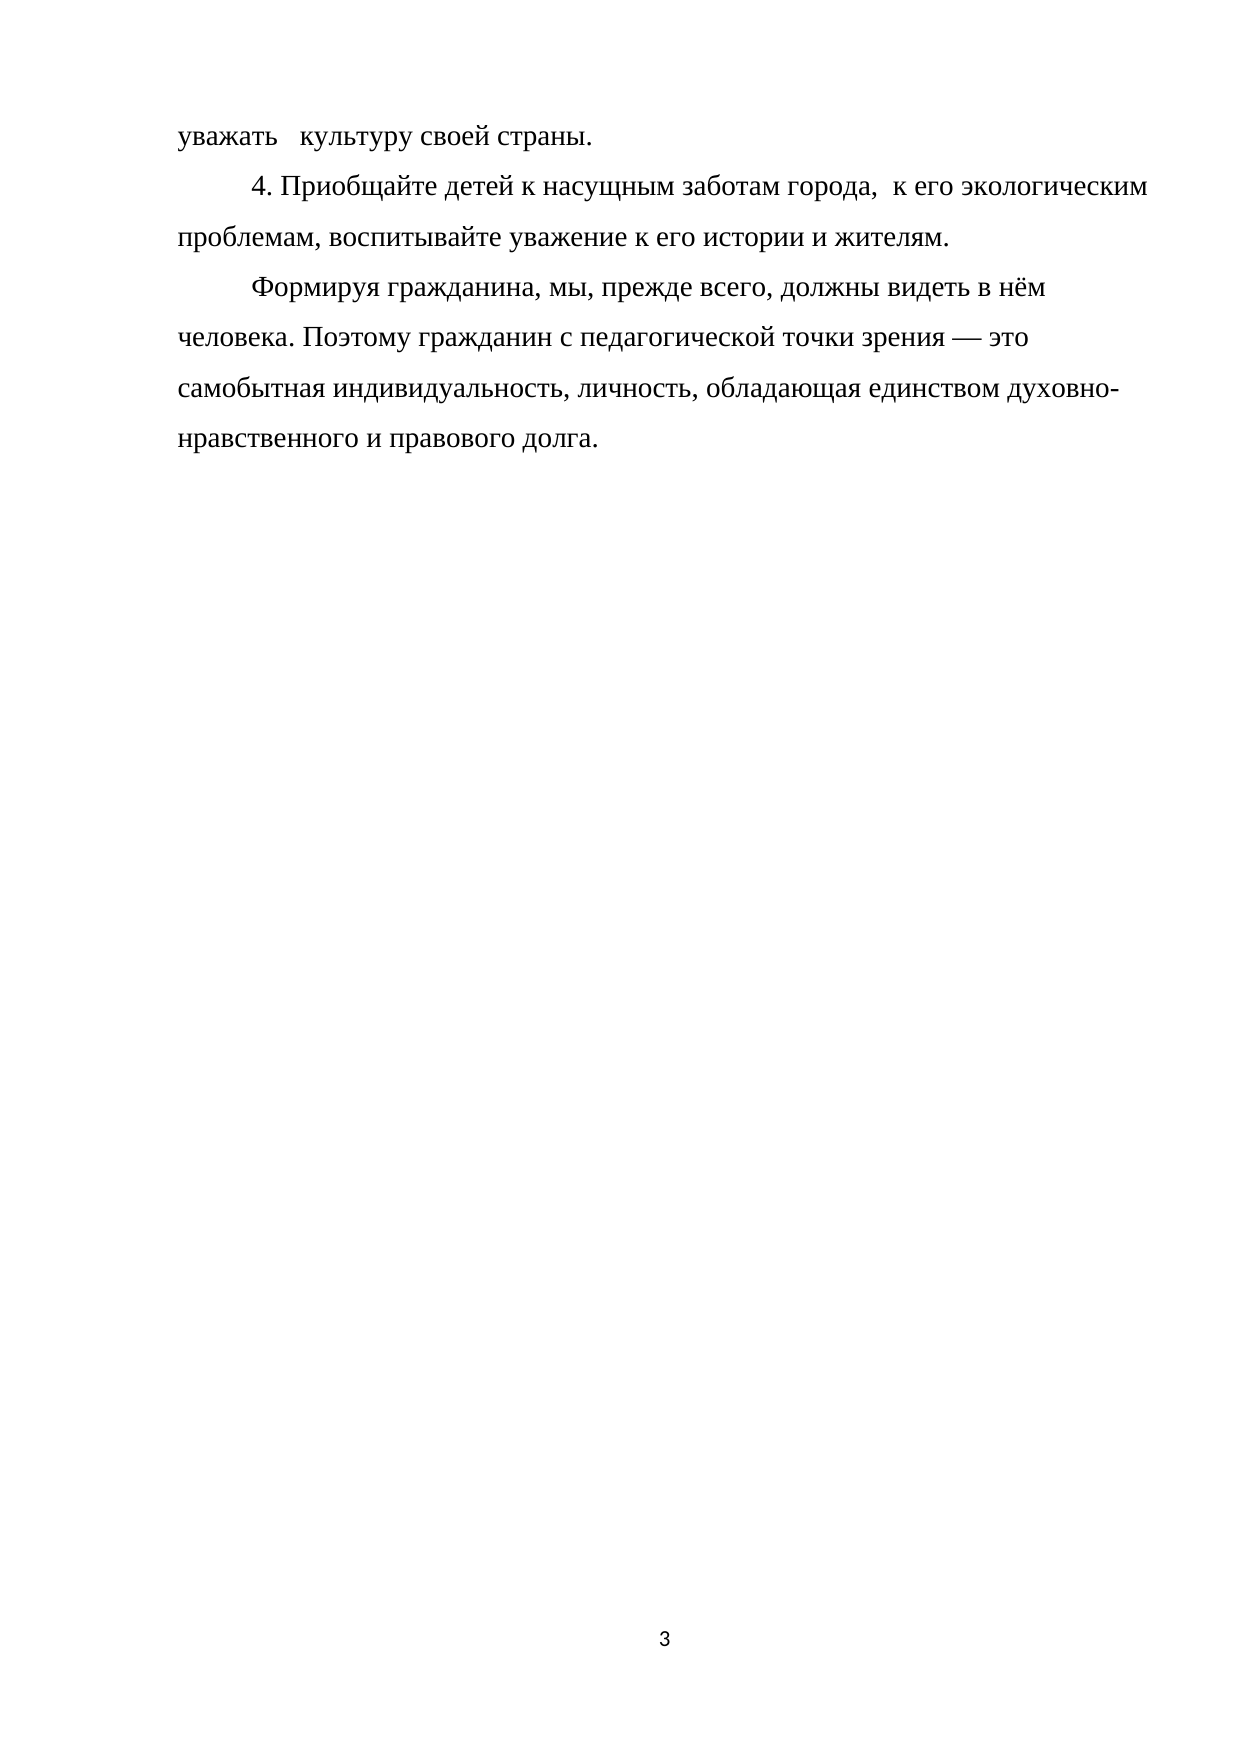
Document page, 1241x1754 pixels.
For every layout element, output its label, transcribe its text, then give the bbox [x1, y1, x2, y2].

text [177, 118, 1152, 152]
text 4. Приобщайте детей к насущным заботам города, к его экологическим проблемам, воспитывайте уважение к его истории и жителям. [177, 168, 1152, 252]
text Формируя гражданина, мы, прежде всего, должны видеть в нём человека. Поэтому гражданин с педагогической точки зрения — это самобытная индивидуальность, личность, обладающая единством духовно-нравственного и правового долга. [177, 269, 1152, 453]
